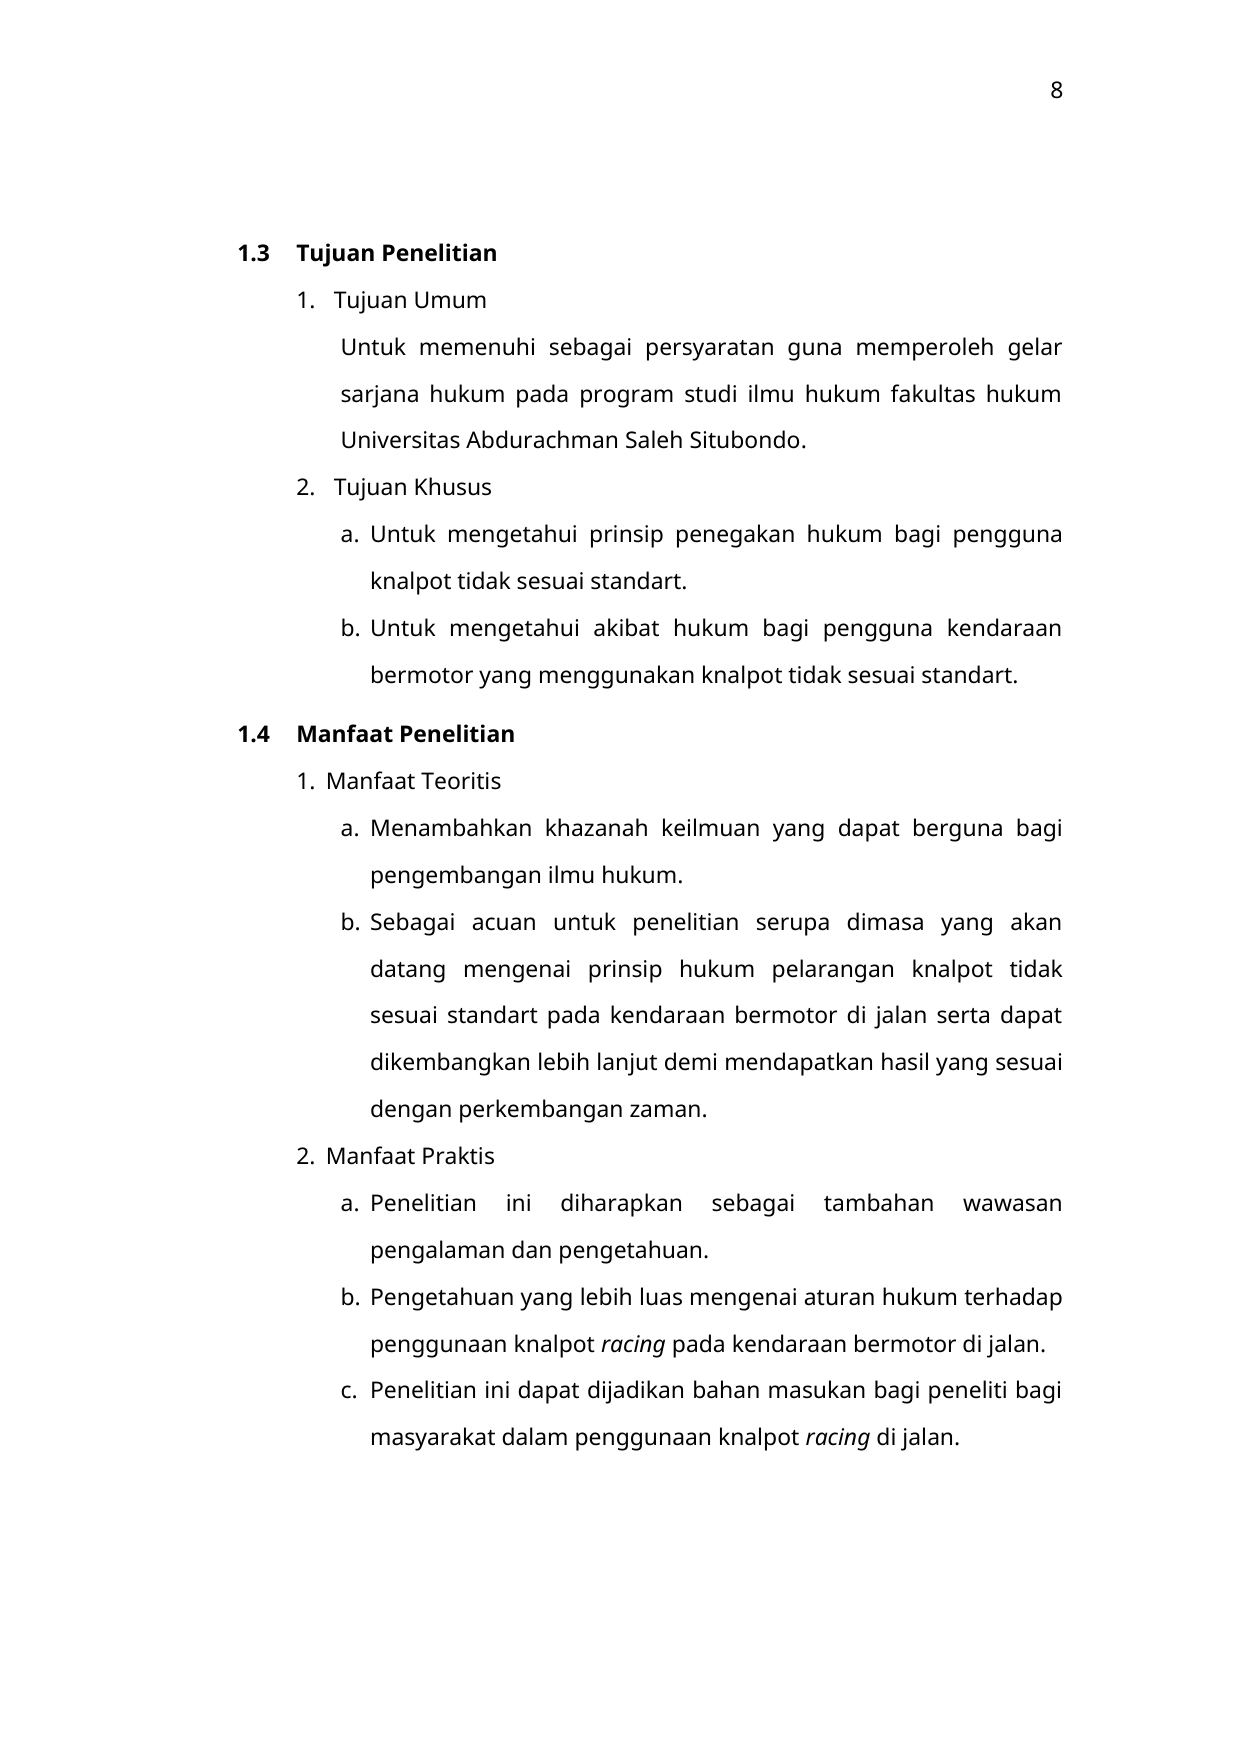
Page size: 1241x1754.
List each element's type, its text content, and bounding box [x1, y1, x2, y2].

list Sebagai acuan untuk penelitian serupa dimasa yang akan datang mengenai prinsip hukum pelarangan knalpot tidak sesuai standart pada kendaraan bermotor di jalan serta dapat dikembangkan lebih lanjut demi mendapatkan hasil yang sesuai dengan perkembangan zaman. [340, 906, 1063, 1124]
list Tujuan Umum [296, 284, 1063, 315]
list Tujuan Khusus [296, 471, 1063, 503]
list Manfaat Praktis [296, 1140, 1063, 1171]
list Untuk mengetahui prinsip penegakan hukum bagi pengguna knalpot tidak sesuai standart. [340, 518, 1063, 596]
list Untuk mengetahui akibat hukum bagi pengguna kendaraan bermotor yang menggunakan knalpot tidak sesuai standart. [340, 612, 1063, 690]
list Penelitian ini dapat dijadikan bahan masukan bagi peneliti bagi masyarakat dalam penggunaan knalpot racing di jalan. [340, 1374, 1063, 1453]
list Penelitian ini diharapkan sebagai tambahan wawasan pengalaman dan pengetahuan. [340, 1187, 1063, 1265]
subtitle Tujuan Penelitian [237, 237, 1063, 268]
subtitle Manfaat Penelitian [237, 718, 1063, 749]
list Pengetahuan yang lebih luas mengenai aturan hukum terhadap penggunaan knalpot racing pada kendaraan bermotor di jalan. [340, 1281, 1063, 1359]
list Manfaat Teoritis [296, 765, 1063, 796]
text Untuk memenuhi sebagai persyaratan guna memperoleh gelar sarjana hukum pada program studi ilmu hukum fakultas hukum Universitas Abdurachman Saleh Situbondo. [340, 331, 1063, 456]
list Menambahkan khazanah keilmuan yang dapat berguna bagi pengembangan ilmu hukum. [340, 812, 1063, 890]
